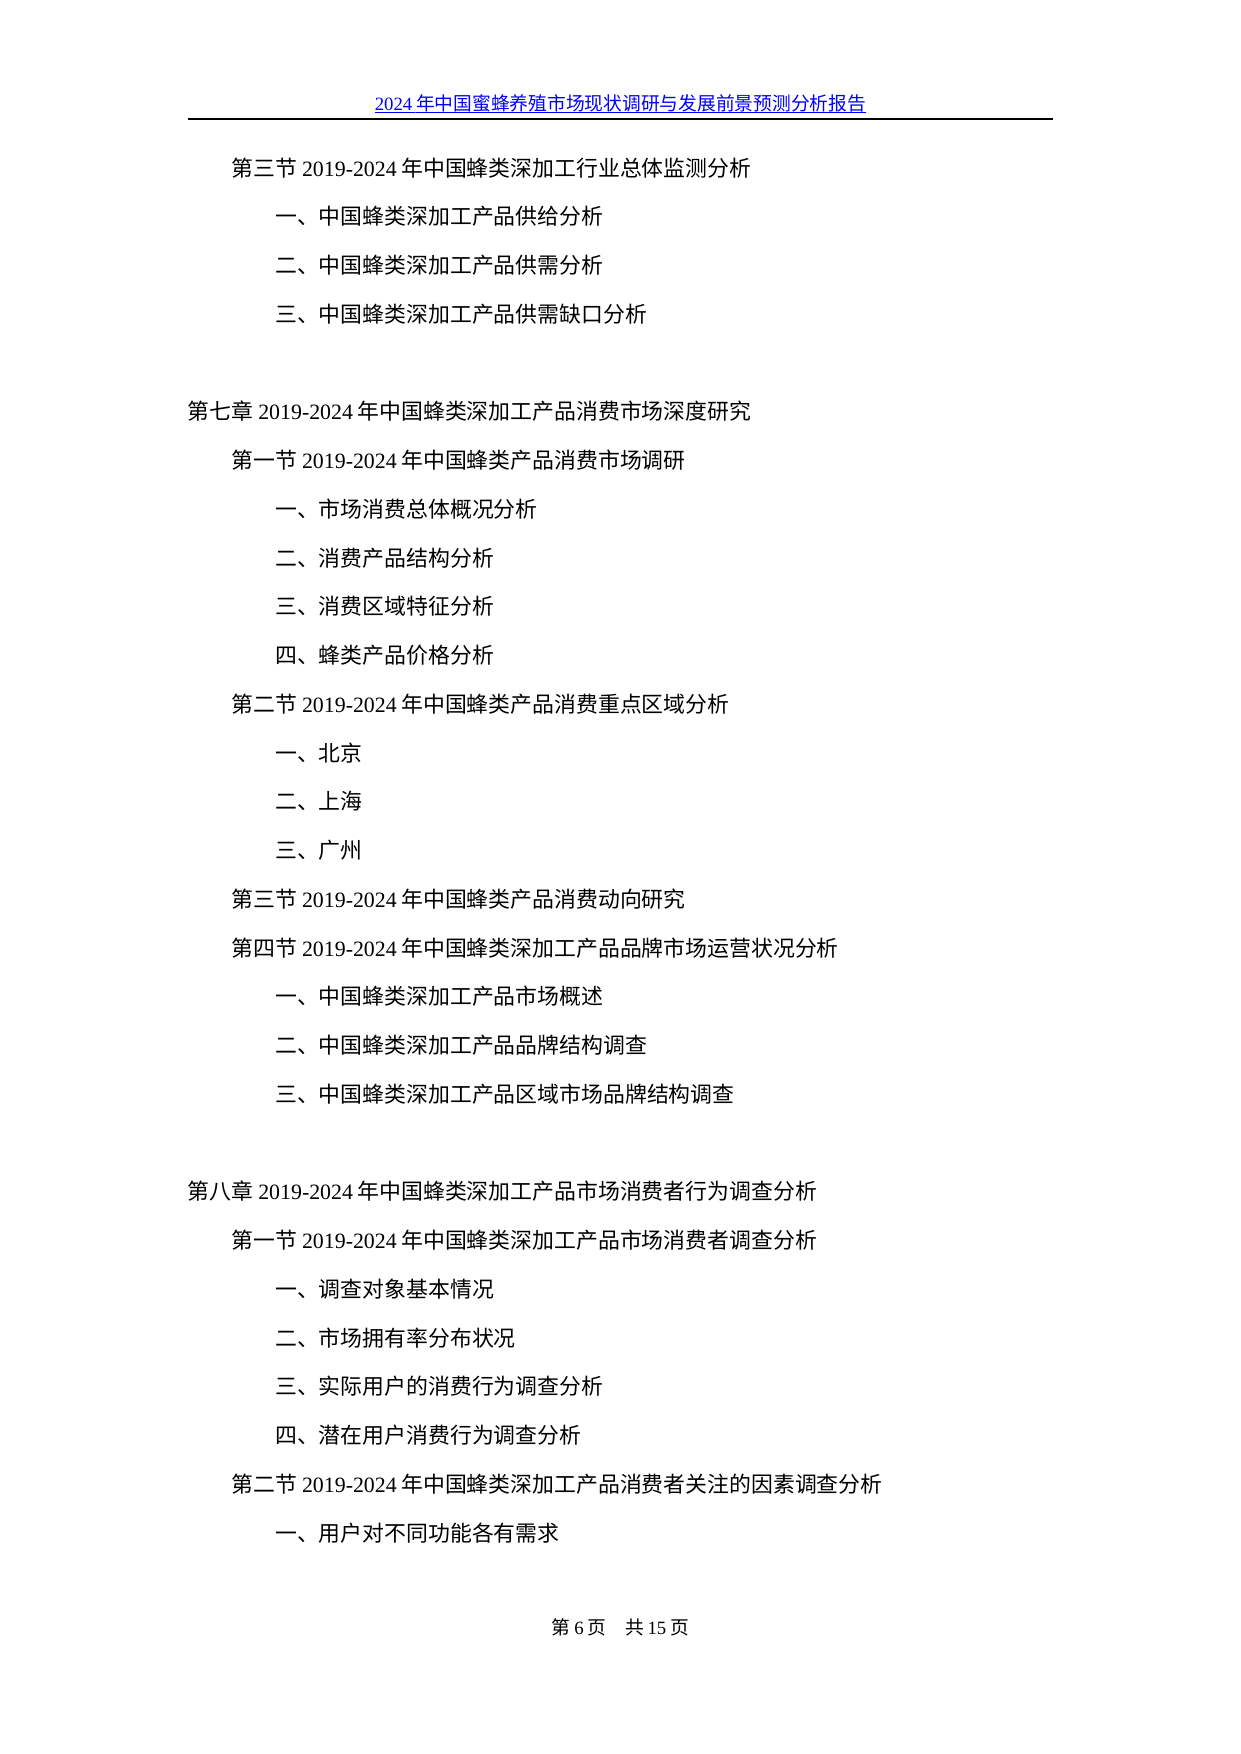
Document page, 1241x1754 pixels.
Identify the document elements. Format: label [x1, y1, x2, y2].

text [187, 150, 1053, 1548]
